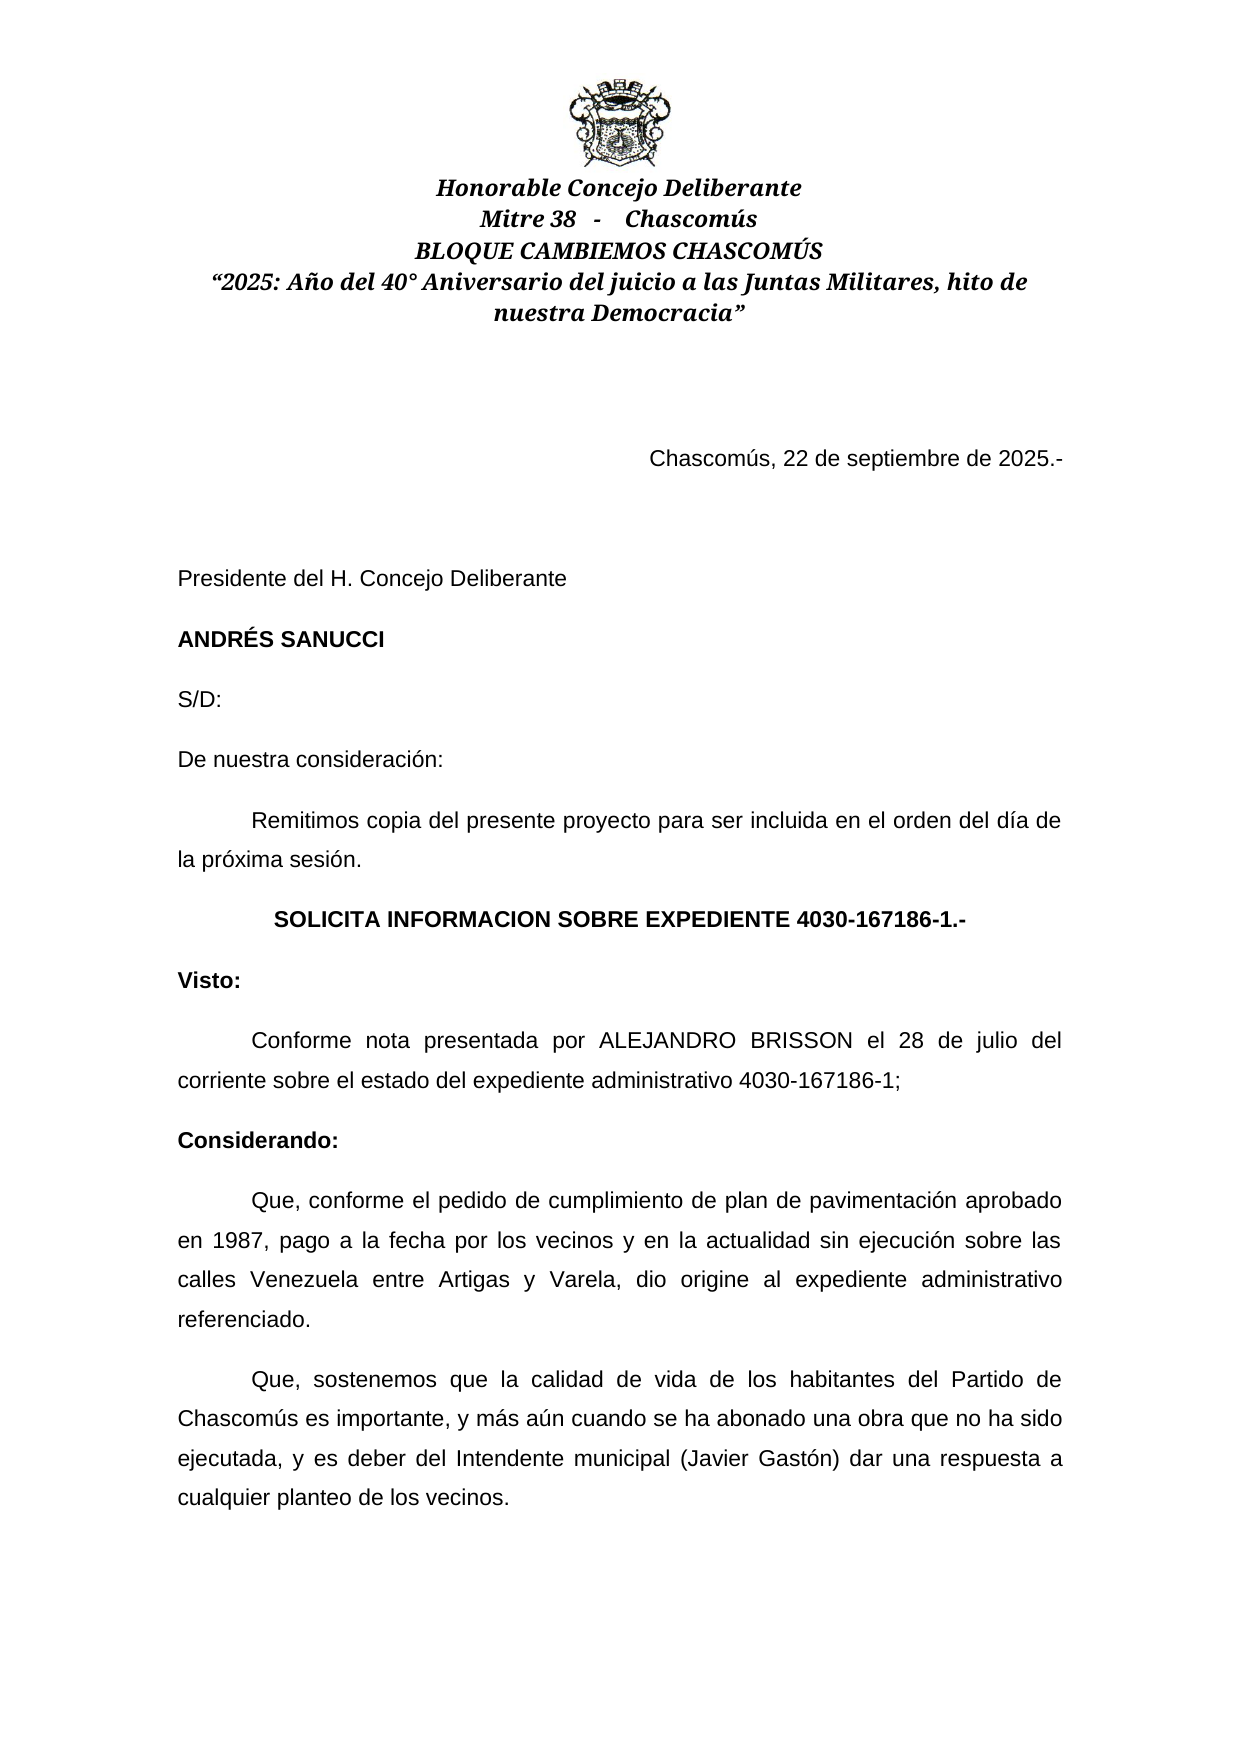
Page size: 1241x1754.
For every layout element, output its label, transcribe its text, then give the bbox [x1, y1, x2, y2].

picture [563, 73, 678, 173]
text Chascomús, 22 de septiembre de 2025.- [177, 445, 1063, 471]
text De nuestra consideración: [177, 746, 1063, 773]
text Visto: [177, 967, 1063, 993]
text S/D: [177, 686, 1063, 712]
text Conforme nota presentada por ALEJANDRO BRISSON el 28 de julio del corriente sobre el estado del expediente administrativo 4030-167186-1; [177, 1027, 1063, 1093]
text Que, conforme el pedido de cumplimiento de plan de pavimentación aprobado en 1987, pago a la fecha por los vecinos y en la actualidad sin ejecución sobre las calles Venezuela entre Artigas y Varela, dio origine al expediente administrativo referenciado. [177, 1187, 1063, 1332]
text Remitimos copia del presente proyecto para ser incluida en el orden del día de la próxima sesión. [177, 807, 1063, 872]
text ANDRÉS SANUCCI [177, 626, 1063, 652]
text SOLICITA INFORMACION SOBRE EXPEDIENTE 4030-167186-1.- [177, 906, 1063, 933]
text Que, sostenemos que la calidad de vida de los habitantes del Partido de Chascomús es importante, y más aún cuando se ha abonado una obra que no ha sido ejecutada, y es deber del Intendente municipal (Javier Gastón) dar una respuesta a cualquier planteo de los vecinos. [177, 1366, 1063, 1511]
text Considerando: [177, 1127, 1063, 1153]
text Presidente del H. Concejo Deliberante [177, 565, 1063, 592]
